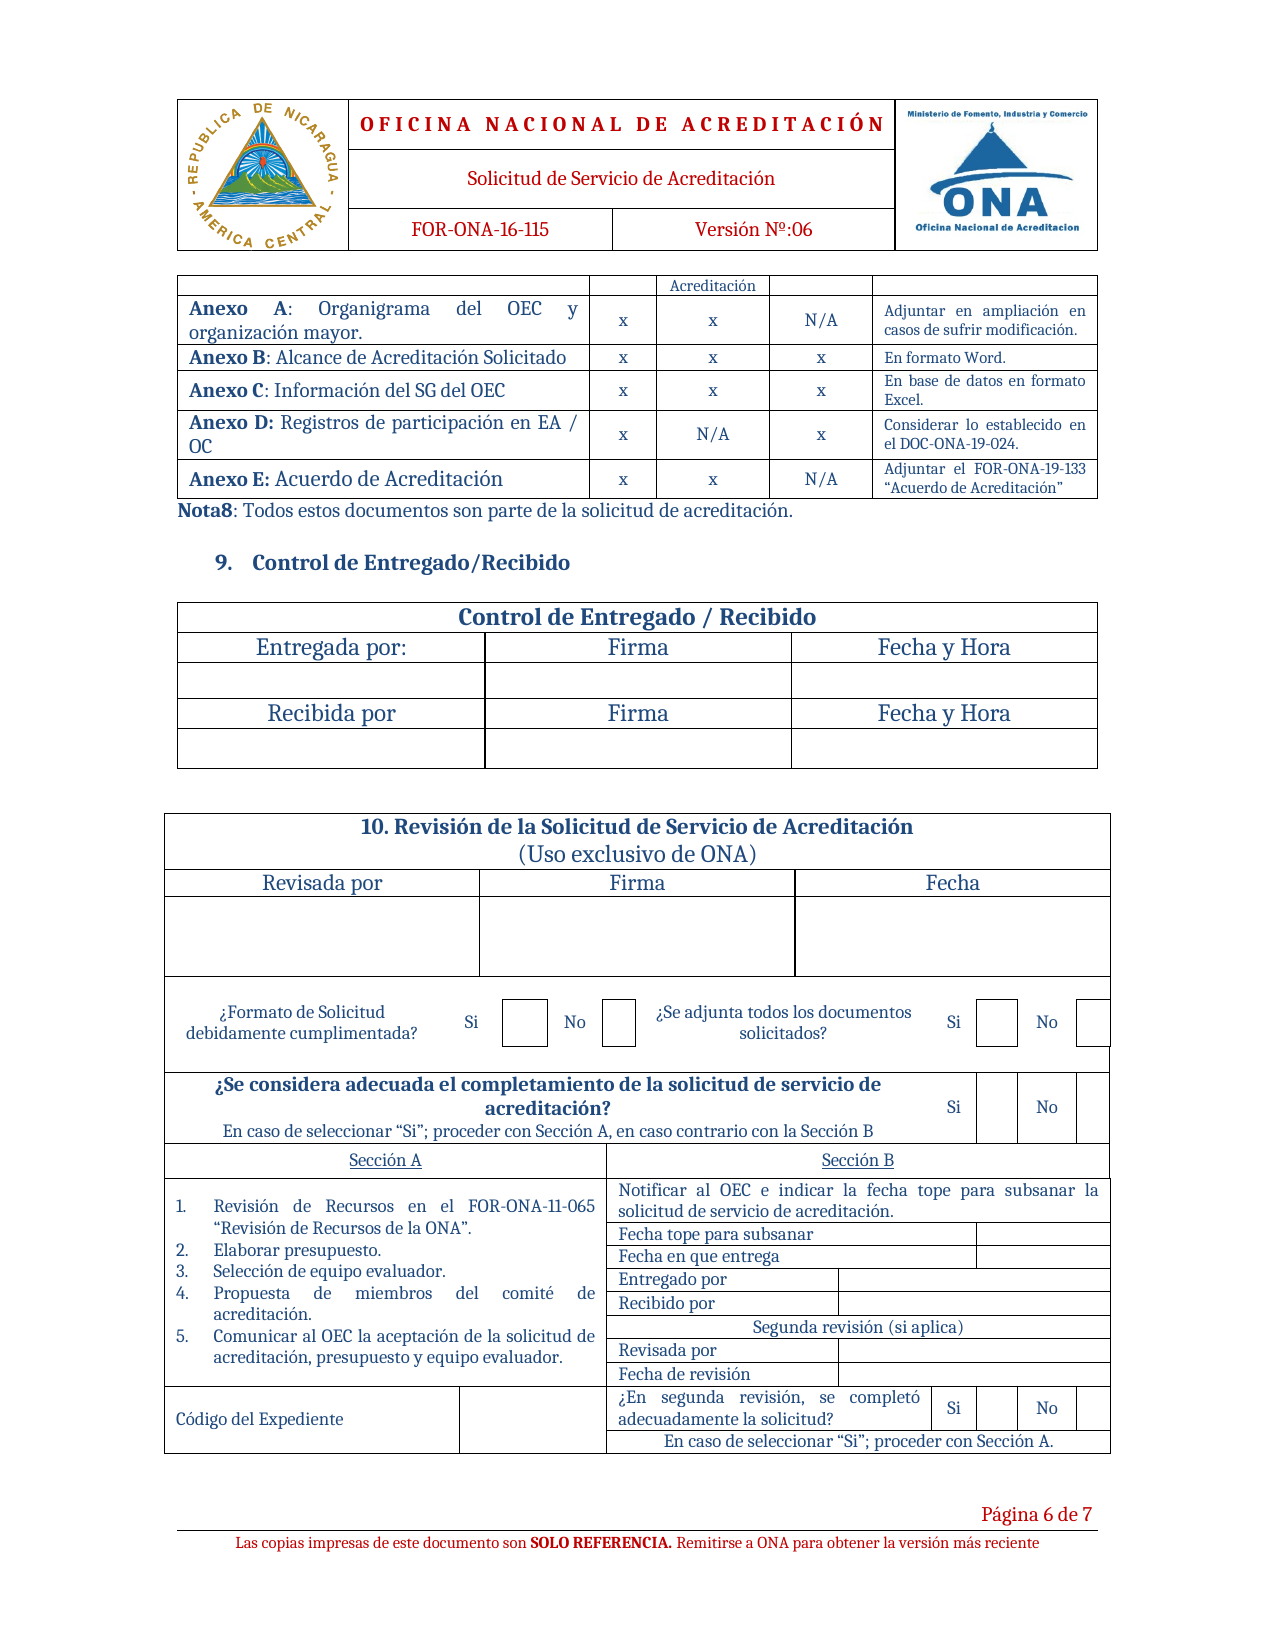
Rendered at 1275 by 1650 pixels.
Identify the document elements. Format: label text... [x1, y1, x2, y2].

table_header Control de Entregado / Recibido [178, 603, 1097, 632]
table_cell x [590, 345, 656, 370]
table_cell [839, 1269, 1110, 1291]
table_cell x [657, 460, 769, 498]
table_cell x [657, 345, 769, 370]
table_cell No [1018, 1387, 1076, 1430]
table_cell [839, 1363, 1110, 1386]
table_cell [792, 663, 1097, 698]
table_cell x [657, 296, 769, 344]
table_cell Fecha y Hora [792, 633, 1097, 662]
table_cell Si [932, 1073, 976, 1143]
table_cell ¿Se adjunta todos los documentos solicitados? [636, 999, 932, 1046]
table_cell [460, 1387, 606, 1452]
table_cell ¿En segunda revisión, se completó adecuadamente la solicitud? [607, 1387, 931, 1430]
table_cell Recibida por [178, 699, 484, 727]
table_cell [977, 1000, 1017, 1046]
table_cell [603, 1000, 635, 1046]
table_cell Sección B [607, 1144, 1109, 1178]
table_cell x [590, 411, 656, 459]
picture [185, 100, 341, 251]
table_cell Fecha de revisión [607, 1363, 838, 1386]
table_cell [486, 663, 791, 698]
table_cell Entregada por: [178, 633, 484, 662]
table_cell Si [932, 1387, 976, 1430]
table_cell No [1018, 999, 1076, 1046]
table_cell Anexo D: Registros de participación en EA / OC [178, 411, 589, 459]
table_cell Adjuntar en ampliación en casos de sufrir modificación. [873, 296, 1097, 344]
table_cell Anexo E: Acuerdo de Acreditación [178, 460, 589, 498]
table_cell No [548, 999, 602, 1046]
table_cell [165, 1046, 1109, 1072]
table_cell Fecha tope para subsanar [607, 1223, 976, 1245]
table_cell [165, 977, 1110, 999]
table_cell ¿Formato de Solicitud debidamente cumplimentada? [165, 999, 440, 1046]
table_cell Notificar al OEC e indicar la fecha tope para subsanar la solicitud de servicio de acreditación. [607, 1179, 1110, 1222]
table_cell Segunda revisión (si aplica) [607, 1316, 1110, 1338]
table_cell Anexo B: Alcance de Acreditación Solicitado [178, 345, 589, 370]
table_cell Anexo A: Organigrama del OEC y organización mayor. [178, 296, 589, 344]
table_cell Re-Acreditación [657, 276, 769, 295]
table_cell Recibido por [607, 1292, 838, 1315]
table_cell x [657, 371, 769, 410]
table_cell [977, 1387, 1017, 1430]
table_cell Firma [486, 699, 791, 727]
table_cell No [1018, 1073, 1076, 1143]
table_cell Código del Expediente [165, 1387, 459, 1452]
table_cell x [590, 460, 656, 498]
table_header 10. Revisión de la Solicitud de Servicio de Acreditación (Uso exclusivo de ONA) [165, 814, 1110, 869]
table_cell [792, 729, 1097, 768]
table_cell [503, 1000, 547, 1046]
table_cell [796, 897, 1110, 976]
table_cell [977, 1223, 1110, 1245]
table_cell Firma [486, 633, 791, 662]
table_cell x [590, 371, 656, 410]
table_cell [486, 729, 791, 768]
table_cell [178, 729, 484, 768]
list Control de Entregado/Recibido [215, 549, 1098, 576]
table_cell [165, 897, 479, 976]
table_cell Fecha [796, 870, 1110, 896]
table_cell Firma [480, 870, 794, 896]
table_cell Inicial [590, 276, 656, 295]
table_cell N/A [657, 411, 769, 459]
table_cell [839, 1339, 1110, 1362]
table_cell x [770, 411, 872, 459]
picture [902, 105, 1091, 245]
table_cell Ampliación [770, 276, 872, 295]
table_cell [977, 1246, 1110, 1267]
text Nota8: Todos estos documentos son parte de la solicitud de acreditación. [177, 499, 1098, 523]
table_cell [480, 897, 794, 976]
table_cell [839, 1292, 1110, 1315]
table_cell Fecha y Hora [792, 699, 1097, 727]
table_cell Revisión de Recursos en el FOR-ONA-11-065 “Revisión de Recursos de la ONA”. Elaborar presupuesto. Selección de equipo evaluador. Propuesta de miembros del comité de acreditación. Comunicar al OEC la aceptación de la solicitud de acreditación, presupuesto y equipo evaluador. [165, 1179, 606, 1386]
table_cell En base de datos en formato Excel. [873, 371, 1097, 410]
table_cell [1077, 1000, 1110, 1046]
table_cell [178, 663, 484, 698]
table_cell [977, 1073, 1017, 1143]
table_cell x [770, 345, 872, 370]
table_cell Fecha en que entrega [607, 1246, 976, 1267]
table_cell [1077, 1073, 1109, 1143]
table_cell En formato Word. [873, 345, 1097, 370]
table_cell x [770, 371, 872, 410]
table_cell Anexo C: Información del SG del OEC [178, 371, 589, 410]
table_cell Si [932, 999, 976, 1046]
table_cell N/A [770, 460, 872, 498]
table_cell Si [440, 999, 502, 1046]
table_cell Sección A [165, 1144, 606, 1178]
table_cell Revisada por [607, 1339, 838, 1362]
table_cell x [590, 296, 656, 344]
table_cell ¿Se considera adecuada el completamiento de la solicitud de servicio de acreditación? En caso de seleccionar “Si”; proceder con Sección A, en caso contrario con la Sección B [165, 1073, 932, 1143]
table_cell Entregado por [607, 1269, 838, 1291]
table_cell Adjuntar el FOR-ONA-19-133 “Acuerdo de Acreditación” [873, 460, 1097, 498]
table_cell [1077, 1387, 1110, 1430]
table_cell N/A [770, 296, 872, 344]
table_cell Considerar lo establecido en el DOC-ONA-19-024. [873, 411, 1097, 459]
table_cell En caso de seleccionar “Si”; proceder con Sección A. [607, 1431, 1110, 1452]
table_cell Revisada por [165, 870, 479, 896]
